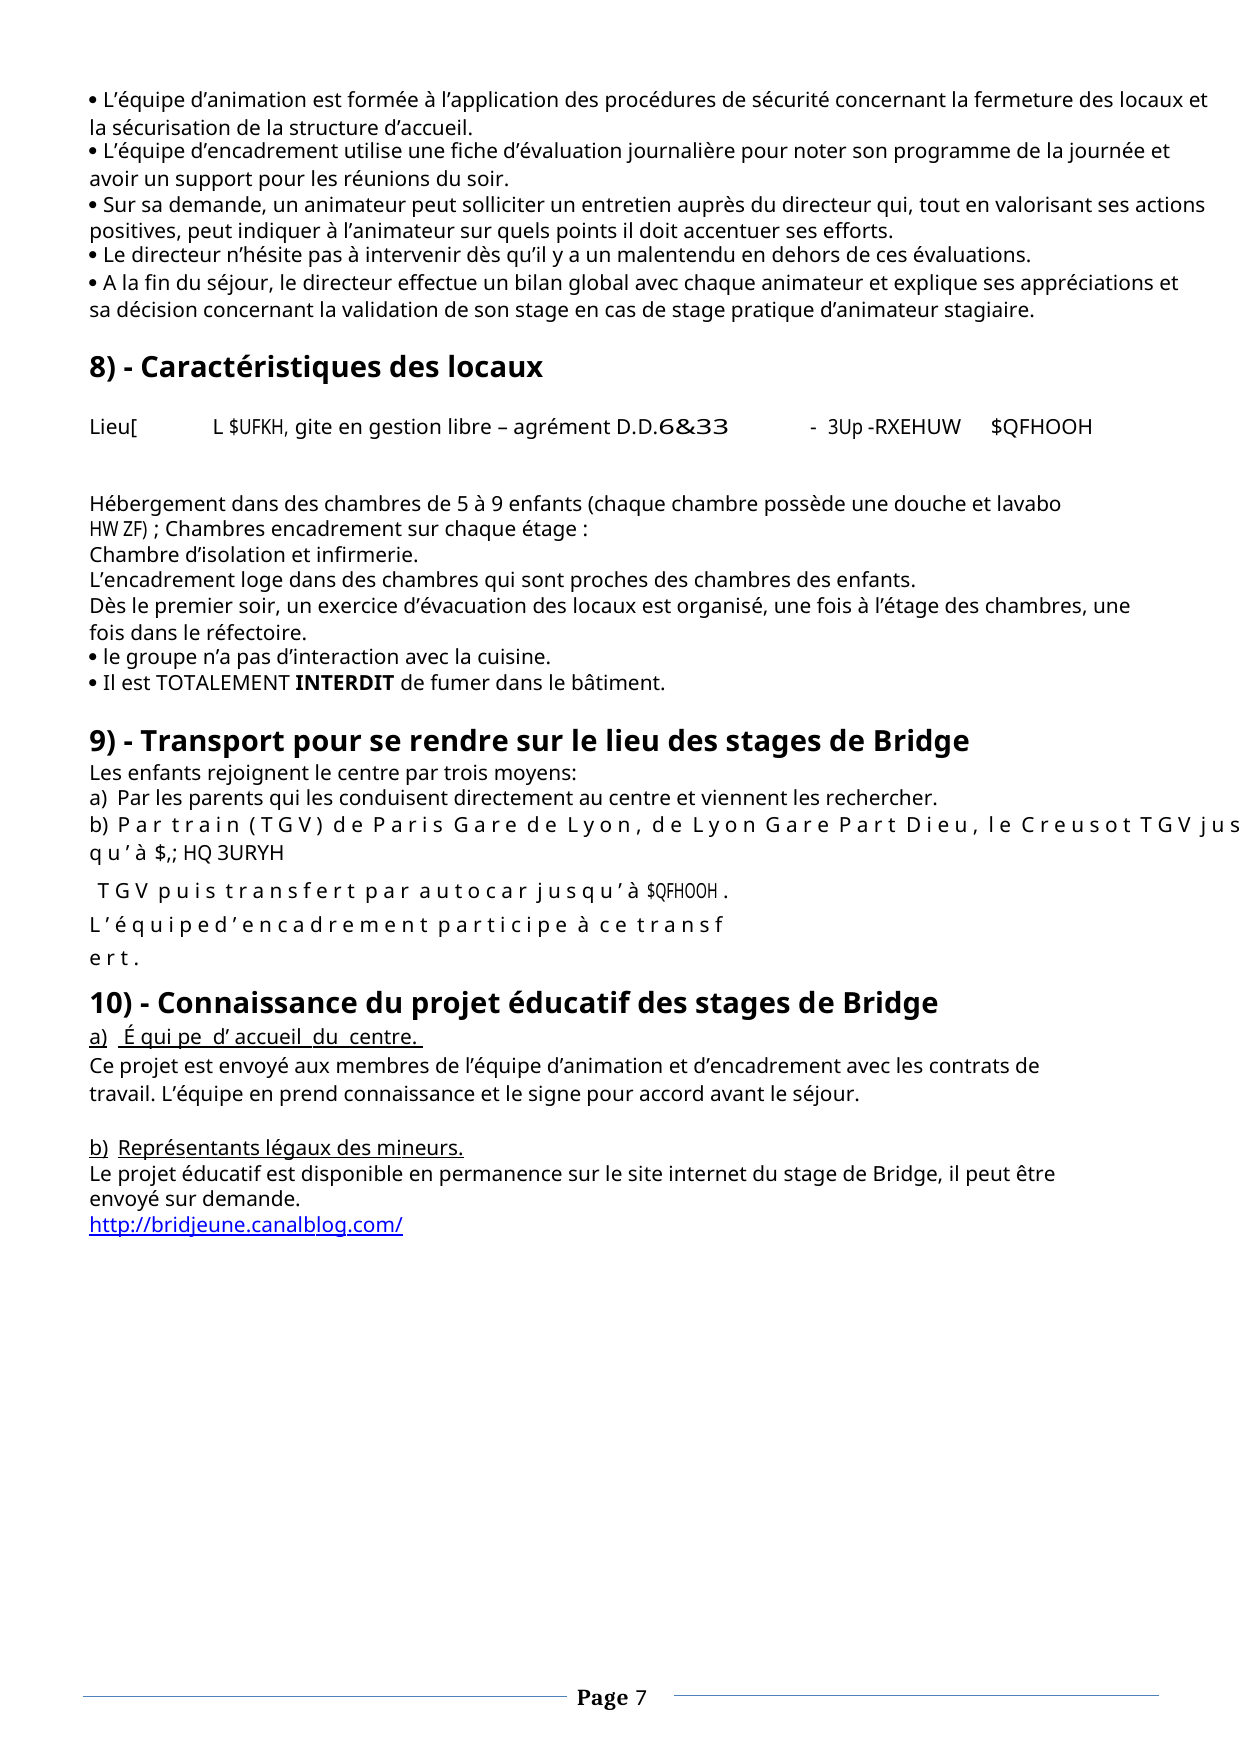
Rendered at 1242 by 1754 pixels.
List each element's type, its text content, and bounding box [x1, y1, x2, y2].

text L’encadrement loge dans des chambres qui sont proches des chambres des enfants. [89, 566, 1242, 591]
text Dès le premier soir, un exercice d’évacuation des locaux est organisé, une fois à l’étage des chambres, une [89, 591, 1242, 619]
text Les enfants rejoignent le centre par trois moyens: [89, 759, 1242, 784]
text Lieu[ L $UFKH, gite en gestion libre – agrément D.D.6&33 - 3Up -RXEHUW $QFHOOH [89, 412, 1242, 440]
text  A la fin du séjour, le directeur effectue un bilan global avec chaque animateur et explique ses appréciations et [89, 268, 1242, 296]
text la sécurisation de la structure d’accueil. [89, 114, 1242, 139]
text a) Par les parents qui les conduisent directement au centre et viennent les rechercher. [89, 784, 1242, 809]
text Ce projet est envoyé aux membres de l’équipe d’animation et d’encadrement avec les contrats de travail. L’équipe en prend connaissance et le signe pour accord avant le séjour. [89, 1051, 1062, 1108]
text b) Représentants légaux des mineurs. [89, 1133, 1242, 1161]
text avoir un support pour les réunions du soir. [89, 164, 1242, 192]
text  le groupe n’a pas d’interaction avec la cuisine. [89, 644, 1242, 670]
text  L’équipe d’animation est formée à l’application des procédures de sécurité concernant la fermeture des locaux et [89, 86, 1242, 114]
text Chambre d’isolation et infirmerie. [89, 541, 1242, 566]
text sa décision concernant la validation de son stage en cas de stage pratique d’animateur stagiaire. [89, 296, 1242, 321]
text b) P a r t r a i n ( T G V ) d e P a r i s G a r e d e L y o n , d e L y o n G a r e P a r t D i e u , l e C r e u s o t T G V j u s q u ’ à $,; HQ 3URYH [89, 810, 1242, 867]
text  L’équipe d’encadrement utilise une fiche d’évaluation journalière pour noter son programme de la journée et [89, 139, 1242, 164]
text  Il est TOTALEMENT INTERDIT de fumer dans le bâtiment. [89, 670, 1242, 694]
text  Le directeur n’hésite pas à intervenir dès qu’il y a un malentendu en dehors de ces évaluations. [89, 242, 1242, 268]
text http://bridjeune.canalblog.com/ [89, 1211, 1242, 1236]
text 10) - Connaissance du projet éducatif des stages de Bridge [89, 982, 1242, 1022]
text a) É qui pe d’ accueil du centre. [89, 1022, 1242, 1051]
text 9) - Transport pour se rendre sur le lieu des stages de Bridge [89, 720, 1242, 759]
text 8) - Caractéristiques des locaux [89, 346, 1242, 386]
text T G V p u i s t r a n s f e r t p a r a u t o c a r j u s q u ’ à $QFHOOH . L ’ é q u i p e d ’ e n c a d r e m e n t p a r t i c i p e à c e t r a n s f e r t . [89, 876, 731, 971]
text Hébergement dans des chambres de 5 à 9 enfants (chaque chambre possède une douche et lavabo HW ZF) ; Chambres encadrement sur chaque étage : [89, 491, 1093, 541]
text Le projet éducatif est disponible en permanence sur le site internet du stage de Bridge, il peut être envoyé sur demande. [89, 1161, 1112, 1211]
text positives, peut indiquer à l’animateur sur quels points il doit accentuer ses efforts. [89, 218, 1242, 242]
text  Sur sa demande, un animateur peut solliciter un entretien auprès du directeur qui, tout en valorisant ses actions [89, 192, 1242, 218]
text fois dans le réfectoire. [89, 619, 1242, 644]
